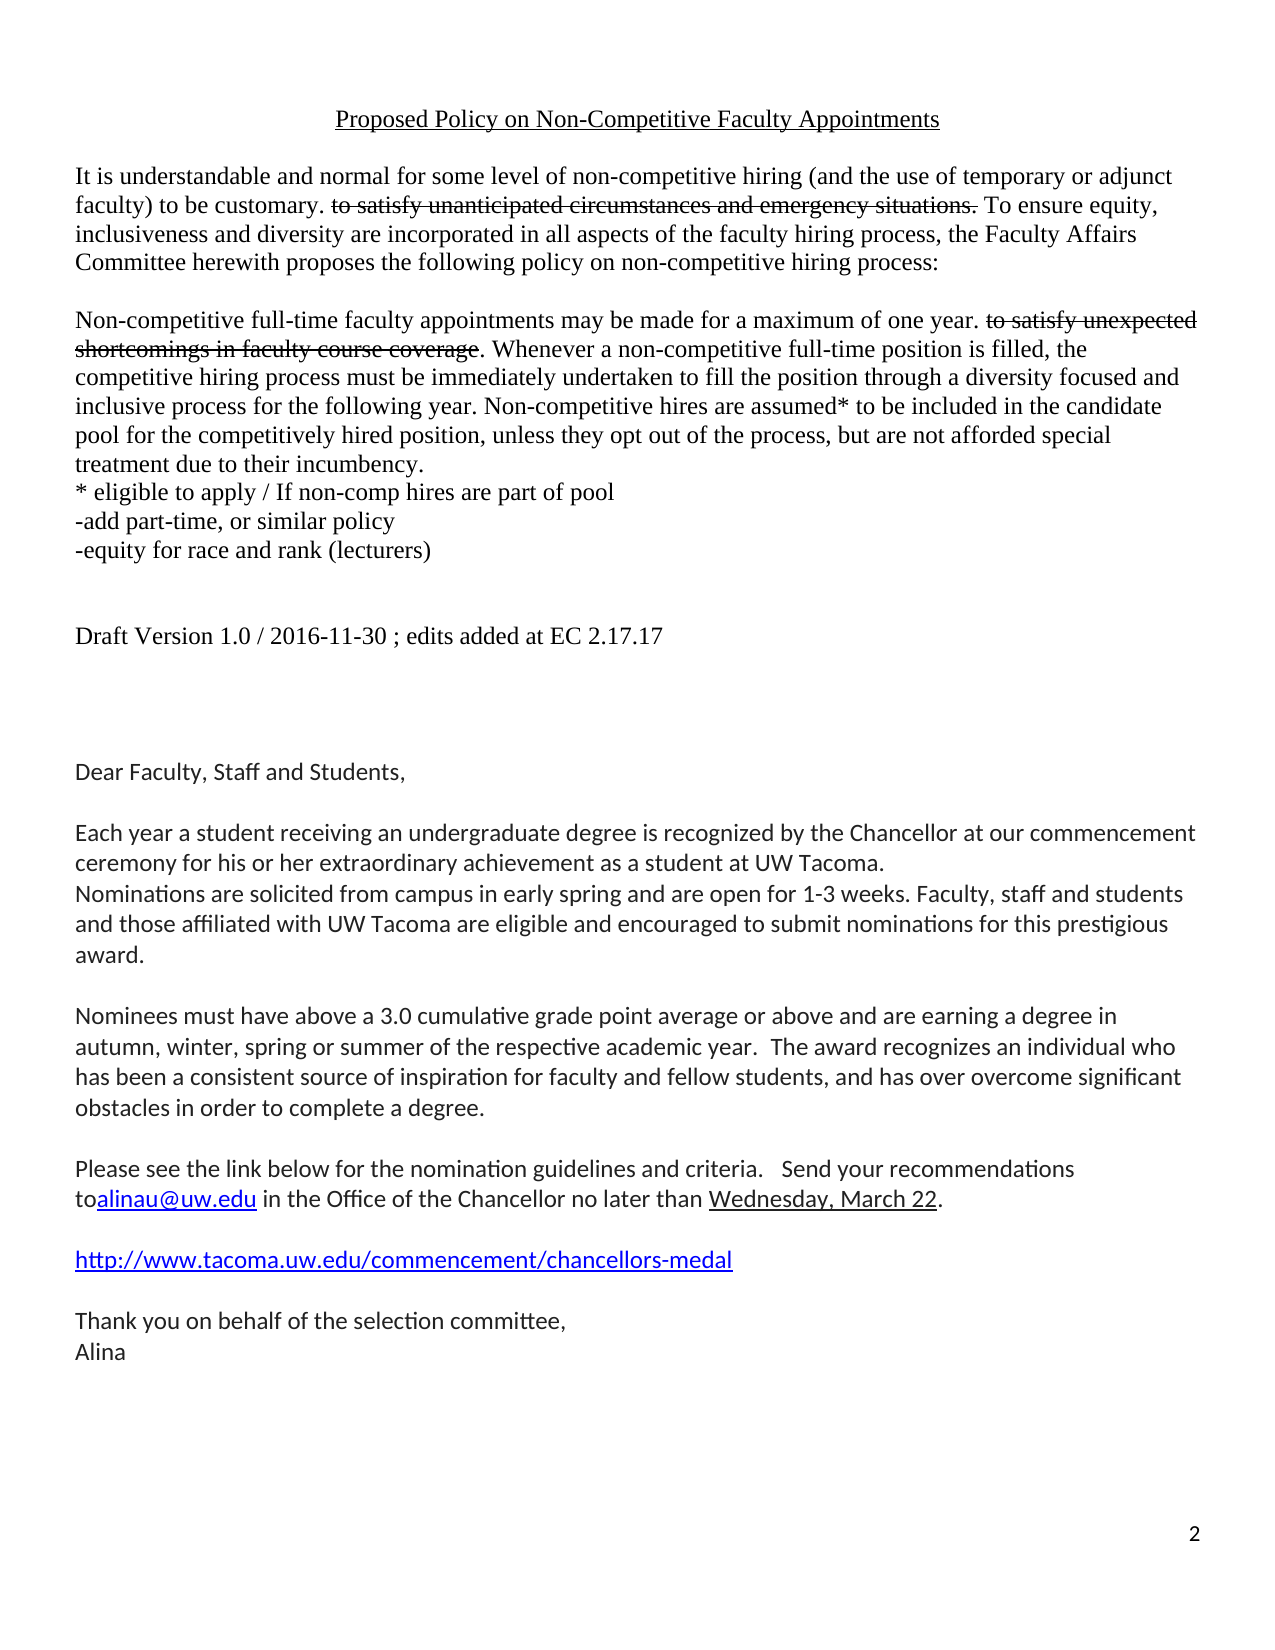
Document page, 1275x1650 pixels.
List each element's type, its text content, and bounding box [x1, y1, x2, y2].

text It is understandable and normal for some level of non-competitive hiring (and the use of temporary or adjunct faculty) to be customary. to satisfy unanticipated circumstances and emergency situations. To ensure equity, inclusiveness and diversity are incorporated in all aspects of the faculty hiring process, the Faculty Affairs Committee herewith proposes the following policy on non-competitive hiring process: [75, 161, 1200, 276]
text Nominees must have above a 3.0 cumulative grade point average or above and are earning a degree in autumn, winter, spring or summer of the respective academic year. The award recognizes an individual who has been a consistent source of inspiration for faculty and fellow students, and has over overcome significant obstacles in order to complete a degree. [75, 1000, 1200, 1122]
text Dear Faculty, Staff and Students, [75, 756, 1200, 787]
text Each year a student receiving an undergraduate degree is recognized by the Chancellor at our commencement ceremony for his or her extraordinary achievement as a student at UW Tacoma. [75, 817, 1200, 878]
text Please see the link below for the nomination guidelines and criteria. Send your recommendations toalinau@uw.edu in the Office of the Chancellor no later than Wednesday, March 22. [75, 1153, 1200, 1214]
text Proposed Policy on Non-Competitive Faculty Appointments [75, 104, 1200, 132]
text -add part-time, or similar policy [75, 506, 1200, 535]
text * eligible to apply / If non-comp hires are part of pool [75, 477, 1200, 506]
text -equity for race and rank (lecturers) [75, 535, 1200, 564]
text Non-competitive full-time faculty appointments may be made for a maximum of one year. to satisfy unexpected shortcomings in faculty course coverage. Whenever a non-competitive full-time position is filled, the competitive hiring process must be immediately undertaken to fill the position through a diversity focused and inclusive process for the following year. Non-competitive hires are assumed* to be included in the candidate pool for the competitively hired position, unless they opt out of the process, but are not afforded special treatment due to their incumbency. [75, 305, 1200, 477]
text http://www.tacoma.uw.edu/commencement/chancellors-medal [75, 1244, 1200, 1275]
text Nominations are solicited from campus in early spring and are open for 1-3 weeks. Faculty, staff and students and those affiliated with UW Tacoma are eligible and encouraged to submit nominations for this prestigious award. [75, 878, 1200, 970]
text Thank you on behalf of the selection committee, [75, 1305, 1200, 1336]
text Alina [75, 1336, 1200, 1366]
text Draft Version 1.0 / 2016-11-30 ; edits added at EC 2.17.17 [75, 621, 1200, 650]
